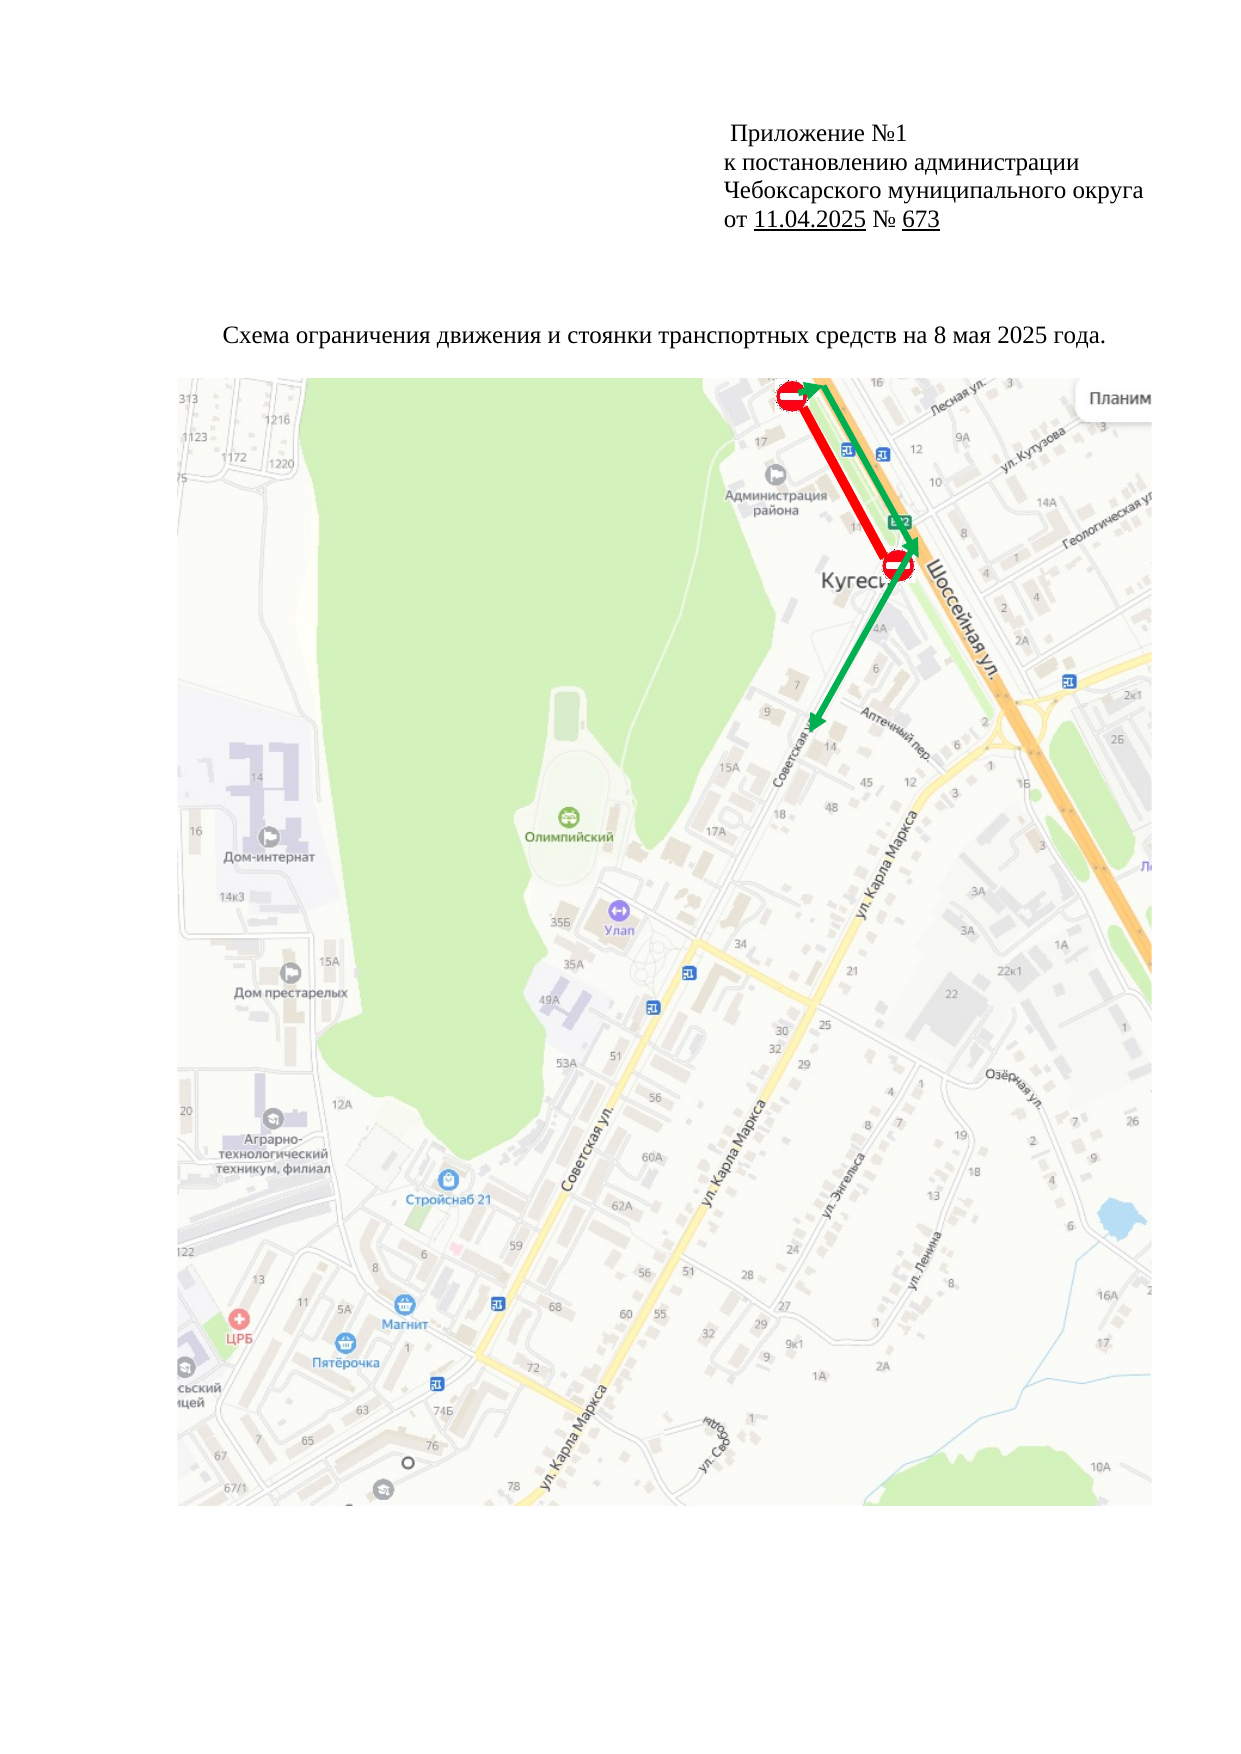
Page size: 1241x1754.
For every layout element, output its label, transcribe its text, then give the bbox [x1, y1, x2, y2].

picture [177, 378, 1152, 1506]
text к постановлению администрации Чебоксарского муниципального округа от 11.04.2025 № 673 [723, 147, 1152, 233]
text Приложение №1 [723, 118, 1152, 147]
text Схема ограничения движения и стоянки транспортных средств на 8 мая 2025 года. [177, 320, 1152, 349]
